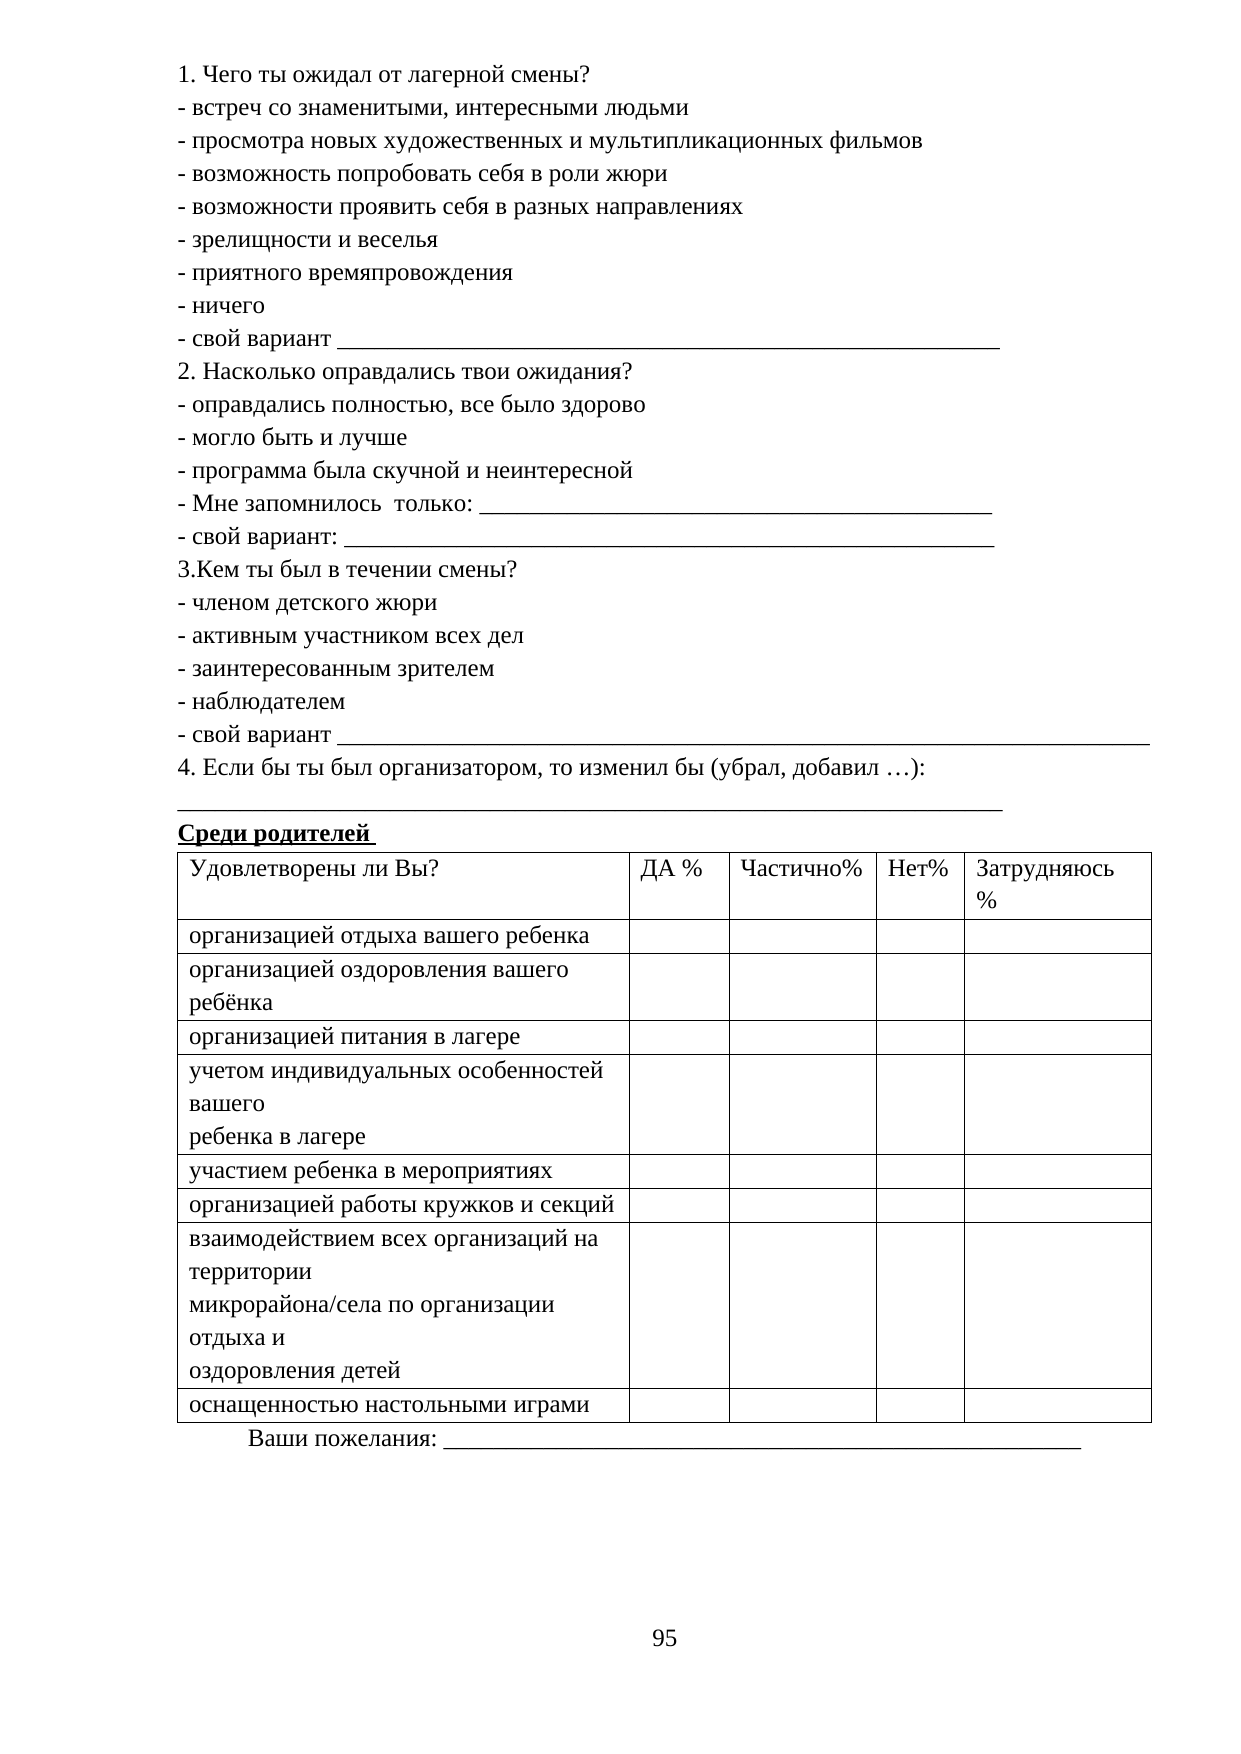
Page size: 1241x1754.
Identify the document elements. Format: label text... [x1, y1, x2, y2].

table_cell взаимодействием всех организаций на территории микрорайона/села по организации отдыха и оздоровления детей [178, 1223, 629, 1388]
text - Мне запомнилось только: _________________________________________ [177, 488, 1152, 517]
table_cell [877, 920, 964, 953]
text - заинтересованным зрителем [177, 653, 1152, 682]
table_cell участием ребенка в мероприятиях [178, 1155, 629, 1188]
text - просмотра новых художественных и мультипликационных фильмов [177, 125, 1152, 154]
text - оправдались полностью, все было здорово [177, 389, 1152, 418]
table_cell [877, 1189, 964, 1222]
table_cell [730, 1389, 876, 1422]
table_header ДА % [630, 853, 729, 919]
table_cell [630, 1021, 729, 1054]
text - возможность попробовать себя в роли жюри [177, 158, 1152, 187]
table_cell [730, 1189, 876, 1222]
text Ваши пожелания: ___________________________________________________ [177, 1423, 1152, 1452]
text - встреч со знаменитыми, интересными людьми [177, 92, 1152, 121]
table_cell [630, 1155, 729, 1188]
table_cell [965, 920, 1151, 953]
table_cell организацией питания в лагере [178, 1021, 629, 1054]
table_cell [877, 1155, 964, 1188]
table_cell оснащенностью настольными играми [178, 1389, 629, 1422]
text - ничего [177, 290, 1152, 319]
text 1. Чего ты ожидал от лагерной смены? [177, 59, 1152, 88]
table_cell учетом индивидуальных особенностей вашего ребенка в лагере [178, 1055, 629, 1154]
table_cell [877, 1389, 964, 1422]
table_cell [965, 1021, 1151, 1054]
table_cell [965, 1189, 1151, 1222]
text 4. Если бы ты был организатором, то изменил бы (убрал, добавил …): __________________________________________________________________ [177, 752, 1152, 814]
text 3.Кем ты был в течении смены? [177, 554, 1152, 583]
text - активным участником всех дел [177, 620, 1152, 649]
table_cell [877, 1021, 964, 1054]
table_cell [730, 1021, 876, 1054]
table_cell [965, 1223, 1151, 1388]
text - свой вариант _________________________________________________________________ [177, 719, 1152, 748]
table_cell организацией оздоровления вашего ребёнка [178, 954, 629, 1020]
table_cell [630, 1189, 729, 1222]
table_cell [730, 954, 876, 1020]
table_cell [965, 1389, 1151, 1422]
table_cell [630, 1055, 729, 1154]
table_cell [730, 920, 876, 953]
table_header Частично% [730, 853, 876, 919]
text - возможности проявить себя в разных направлениях [177, 191, 1152, 220]
text - свой вариант: ____________________________________________________ [177, 521, 1152, 550]
table_cell организацией работы кружков и секций [178, 1189, 629, 1222]
table_cell [965, 954, 1151, 1020]
table_cell [730, 1055, 876, 1154]
text - программа была скучной и неинтересной [177, 455, 1152, 484]
text - могло быть и лучше [177, 422, 1152, 451]
text - свой вариант _____________________________________________________ [177, 323, 1152, 352]
table_cell [730, 1155, 876, 1188]
table_cell [877, 1055, 964, 1154]
table_cell [965, 1155, 1151, 1188]
text 2. Насколько оправдались твои ожидания? [177, 356, 1152, 385]
table_cell [877, 954, 964, 1020]
text - членом детского жюри [177, 587, 1152, 616]
table_cell [630, 920, 729, 953]
table_header Затрудняюсь % [965, 853, 1151, 919]
text - зрелищности и веселья [177, 224, 1152, 253]
table_cell [965, 1055, 1151, 1154]
table_cell организацией отдыха вашего ребенка [178, 920, 629, 953]
text - наблюдателем [177, 686, 1152, 715]
text Среди родителей [177, 818, 1152, 847]
table_cell [630, 954, 729, 1020]
table_header Удовлетворены ли Вы? [178, 853, 629, 919]
table_cell [630, 1389, 729, 1422]
table_cell [630, 1223, 729, 1388]
table_cell [730, 1223, 876, 1388]
text - приятного времяпровождения [177, 257, 1152, 286]
table_cell [877, 1223, 964, 1388]
table_header Нет% [877, 853, 964, 919]
